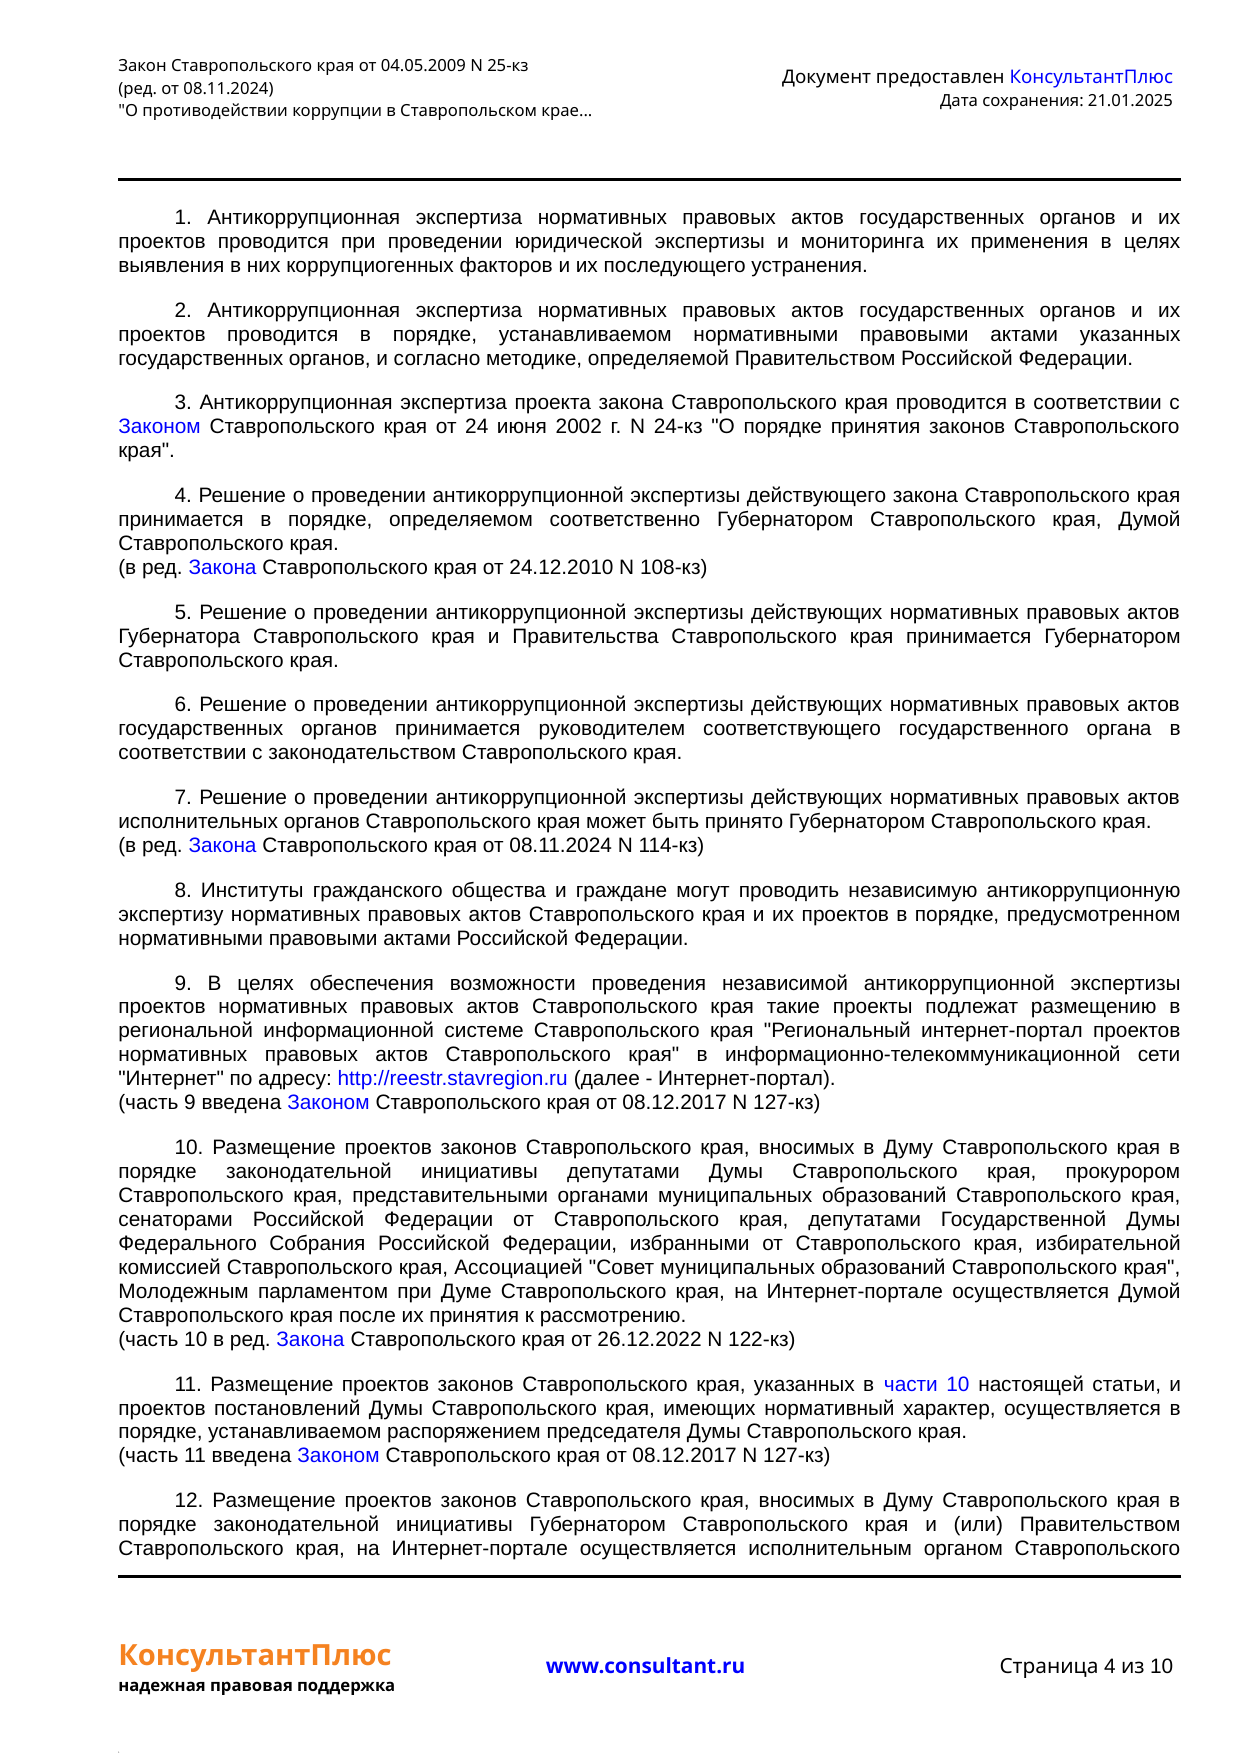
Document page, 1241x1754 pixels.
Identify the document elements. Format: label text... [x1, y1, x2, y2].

text 2. Антикоррупционная экспертиза нормативных правовых актов государственных органов и их проектов проводится в порядке, устанавливаемом нормативными правовыми актами указанных государственных органов, и согласно методике, определяемой Правительством Российской Федерации. [118, 297, 1181, 369]
text 1. Антикоррупционная экспертиза нормативных правовых актов государственных органов и их проектов проводится при проведении юридической экспертизы и мониторинга их применения в целях выявления в них коррупциогенных факторов и их последующего устранения. [118, 205, 1181, 277]
text (часть 9 введена Законом Ставропольского края от 08.12.2017 N 127-кз) [118, 1090, 1181, 1114]
text 6. Решение о проведении антикоррупционной экспертизы действующих нормативных правовых актов государственных органов принимается руководителем соответствующего государственного органа в соответствии с законодательством Ставропольского края. [118, 692, 1181, 764]
text (часть 10 в ред. Закона Ставропольского края от 26.12.2022 N 122-кз) [118, 1327, 1181, 1351]
text 9. В целях обеспечения возможности проведения независимой антикоррупционной экспертизы проектов нормативных правовых актов Ставропольского края такие проекты подлежат размещению в региональной информационной системе Ставропольского края "Региональный интернет-портал проектов нормативных правовых актов Ставропольского края" в информационно-телекоммуникационной сети "Интернет" по адресу: http://reestr.stavregion.ru (далее - Интернет-портал). [118, 970, 1181, 1090]
text 5. Решение о проведении антикоррупционной экспертизы действующих нормативных правовых актов Губернатора Ставропольского края и Правительства Ставропольского края принимается Губернатором Ставропольского края. [118, 599, 1181, 671]
text 7. Решение о проведении антикоррупционной экспертизы действующих нормативных правовых актов исполнительных органов Ставропольского края может быть принято Губернатором Ставропольского края. [118, 785, 1181, 833]
text 11. Размещение проектов законов Ставропольского края, указанных в части 10 настоящей статьи, и проектов постановлений Думы Ставропольского края, имеющих нормативный характер, осуществляется в порядке, устанавливаемом распоряжением председателя Думы Ставропольского края. [118, 1371, 1181, 1443]
text 8. Институты гражданского общества и граждане могут проводить независимую антикоррупционную экспертизу нормативных правовых актов Ставропольского края и их проектов в порядке, предусмотренном нормативными правовыми актами Российской Федерации. [118, 878, 1181, 949]
text 10. Размещение проектов законов Ставропольского края, вносимых в Думу Ставропольского края в порядке законодательной инициативы депутатами Думы Ставропольского края, прокурором Ставропольского края, представительными органами муниципальных образований Ставропольского края, сенаторами Российской Федерации от Ставропольского края, депутатами Государственной Думы Федерального Собрания Российской Федерации, избранными от Ставропольского края, избирательной комиссией Ставропольского края, Ассоциацией "Совет муниципальных образований Ставропольского края", Молодежным парламентом при Думе Ставропольского края, на Интернет-портале осуществляется Думой Ставропольского края после их принятия к рассмотрению. [118, 1135, 1181, 1327]
text (в ред. Закона Ставропольского края от 08.11.2024 N 114-кз) [118, 833, 1181, 857]
text (часть 11 введена Законом Ставропольского края от 08.12.2017 N 127-кз) [118, 1443, 1181, 1467]
text 3. Антикоррупционная экспертиза проекта закона Ставропольского края проводится в соответствии с Законом Ставропольского края от 24 июня 2002 г. N 24-кз "О порядке принятия законов Ставропольского края". [118, 390, 1181, 462]
text (в ред. Закона Ставропольского края от 24.12.2010 N 108-кз) [118, 555, 1181, 579]
text 4. Решение о проведении антикоррупционной экспертизы действующего закона Ставропольского края принимается в порядке, определяемом соответственно Губернатором Ставропольского края, Думой Ставропольского края. [118, 483, 1181, 555]
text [118, 1488, 1181, 1560]
